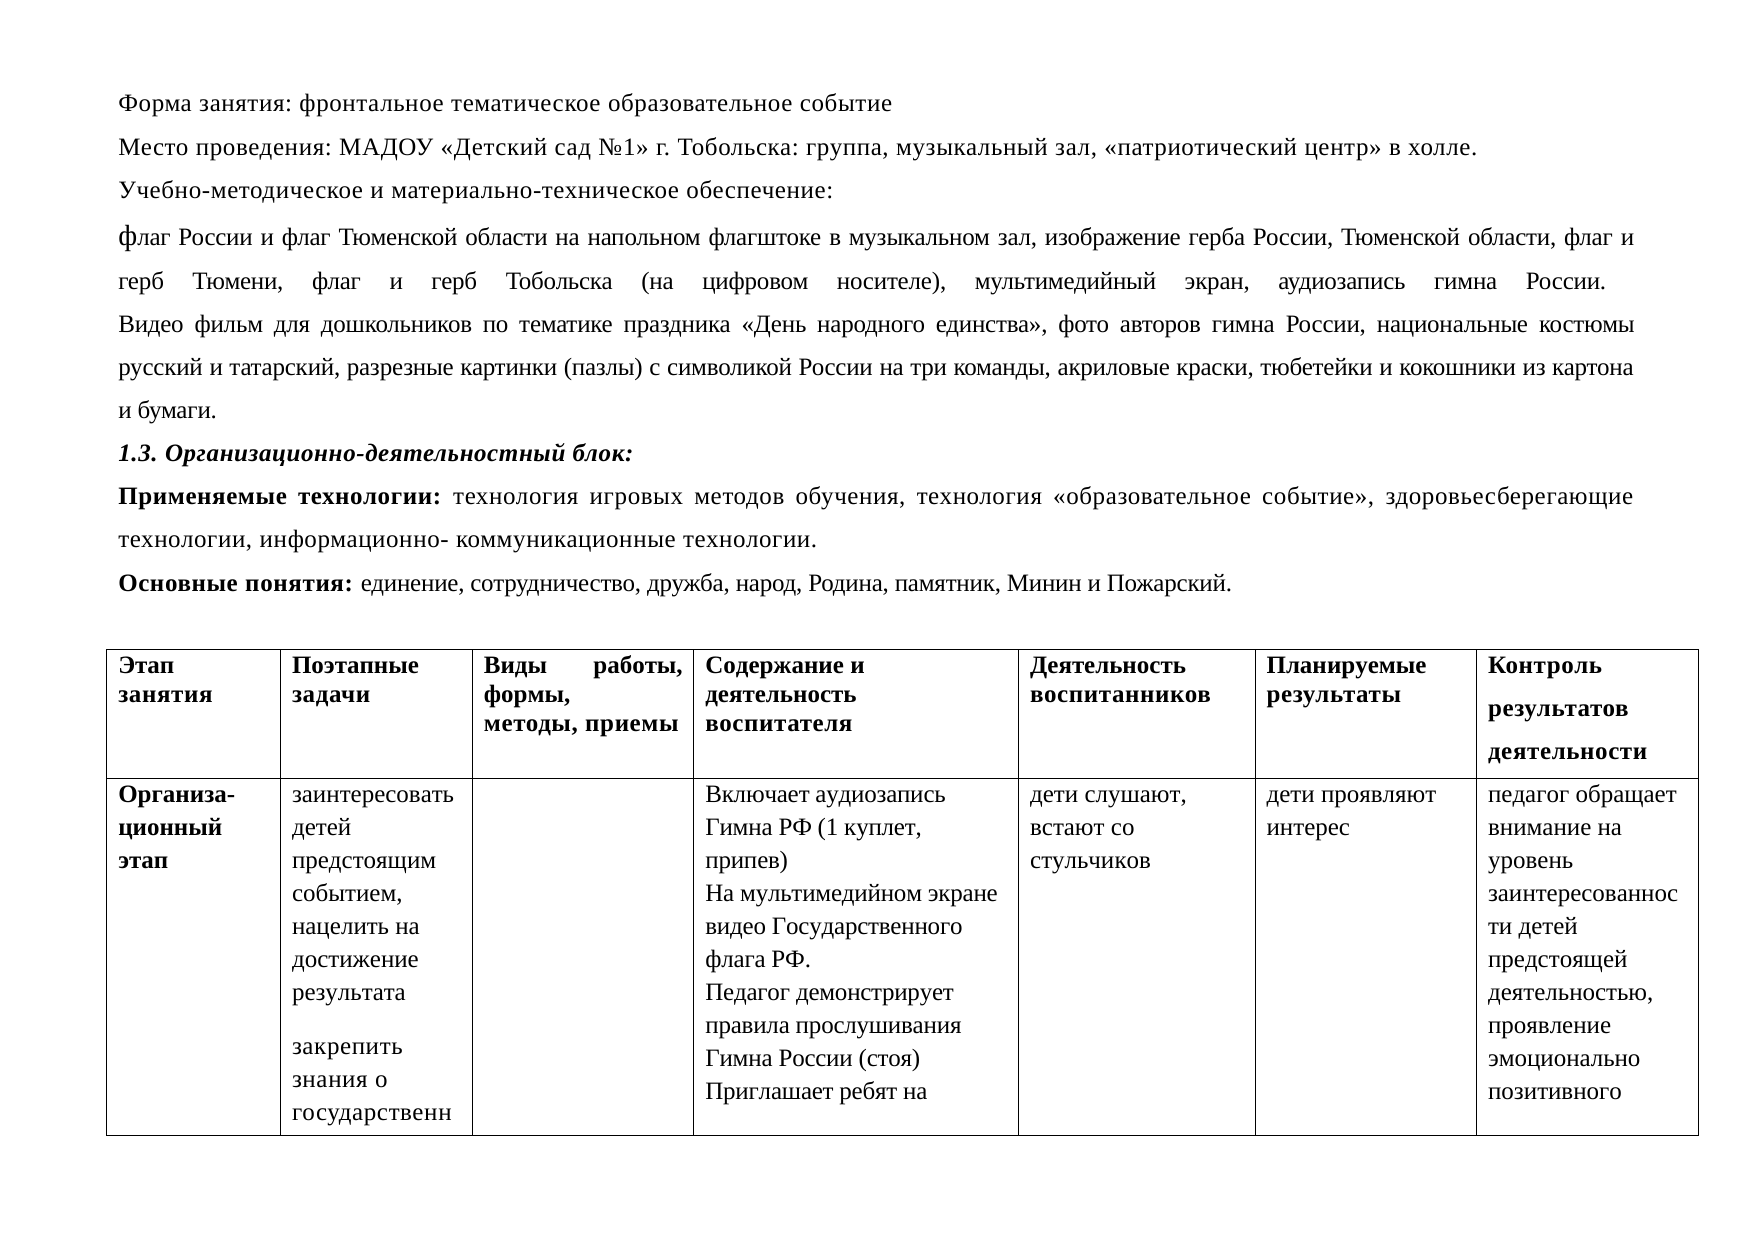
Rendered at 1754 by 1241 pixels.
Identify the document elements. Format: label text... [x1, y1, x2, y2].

table_header Деятельность воспитанников [1019, 650, 1255, 778]
text Форма занятия: фронтальное тематическое образовательное событие [118, 88, 1636, 117]
table_header Контроль результатов деятельности [1477, 650, 1698, 778]
text Учебно-методическое и материально-техническое обеспечение: [118, 175, 1636, 203]
text 1.3. Организационно-деятельностный блок: [118, 438, 1636, 467]
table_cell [281, 779, 472, 1135]
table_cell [1256, 779, 1476, 1135]
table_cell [1019, 779, 1255, 1135]
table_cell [694, 779, 1018, 1135]
table_header Содержание и деятельность воспитателя [694, 650, 1018, 778]
table_header Виды работы, формы, методы, приемы [473, 650, 693, 778]
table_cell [473, 779, 693, 1135]
table_header Этап занятия [107, 650, 280, 778]
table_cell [1477, 779, 1698, 1135]
text Применяемые технологии: технология игровых методов обучения, технология «образовательное событие», здоровьесберегающие технологии, информационно- коммуникационные технологии. [118, 481, 1636, 553]
text флаг России и флаг Тюменской области на напольном флагштоке в музыкальном зал, изображение герба России, Тюменской области, флаг и герб Тюмени, флаг и герб Тобольска (на цифровом носителе), мультимедийный экран, аудиозапись гимна России. Видео фильм для дошкольников по тематике праздника «День народного единства», фото авторов гимна России, национальные костюмы русский и татарский, разрезные картинки (пазлы) с символикой России на три команды, акриловые краски, тюбетейки и кокошники из картона и бумаги. [118, 218, 1636, 424]
text Место проведения: МАДОУ «Детский сад №1» г. Тобольска: группа, музыкальный зал, «патриотический центр» в холле. [118, 132, 1636, 160]
text Основные понятия: единение, сотрудничество, дружба, народ, Родина, памятник, Минин и Пожарский. [118, 568, 1636, 636]
table_header Поэтапные задачи [281, 650, 472, 778]
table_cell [107, 779, 280, 1135]
table_header Планируемые результаты [1256, 650, 1476, 778]
